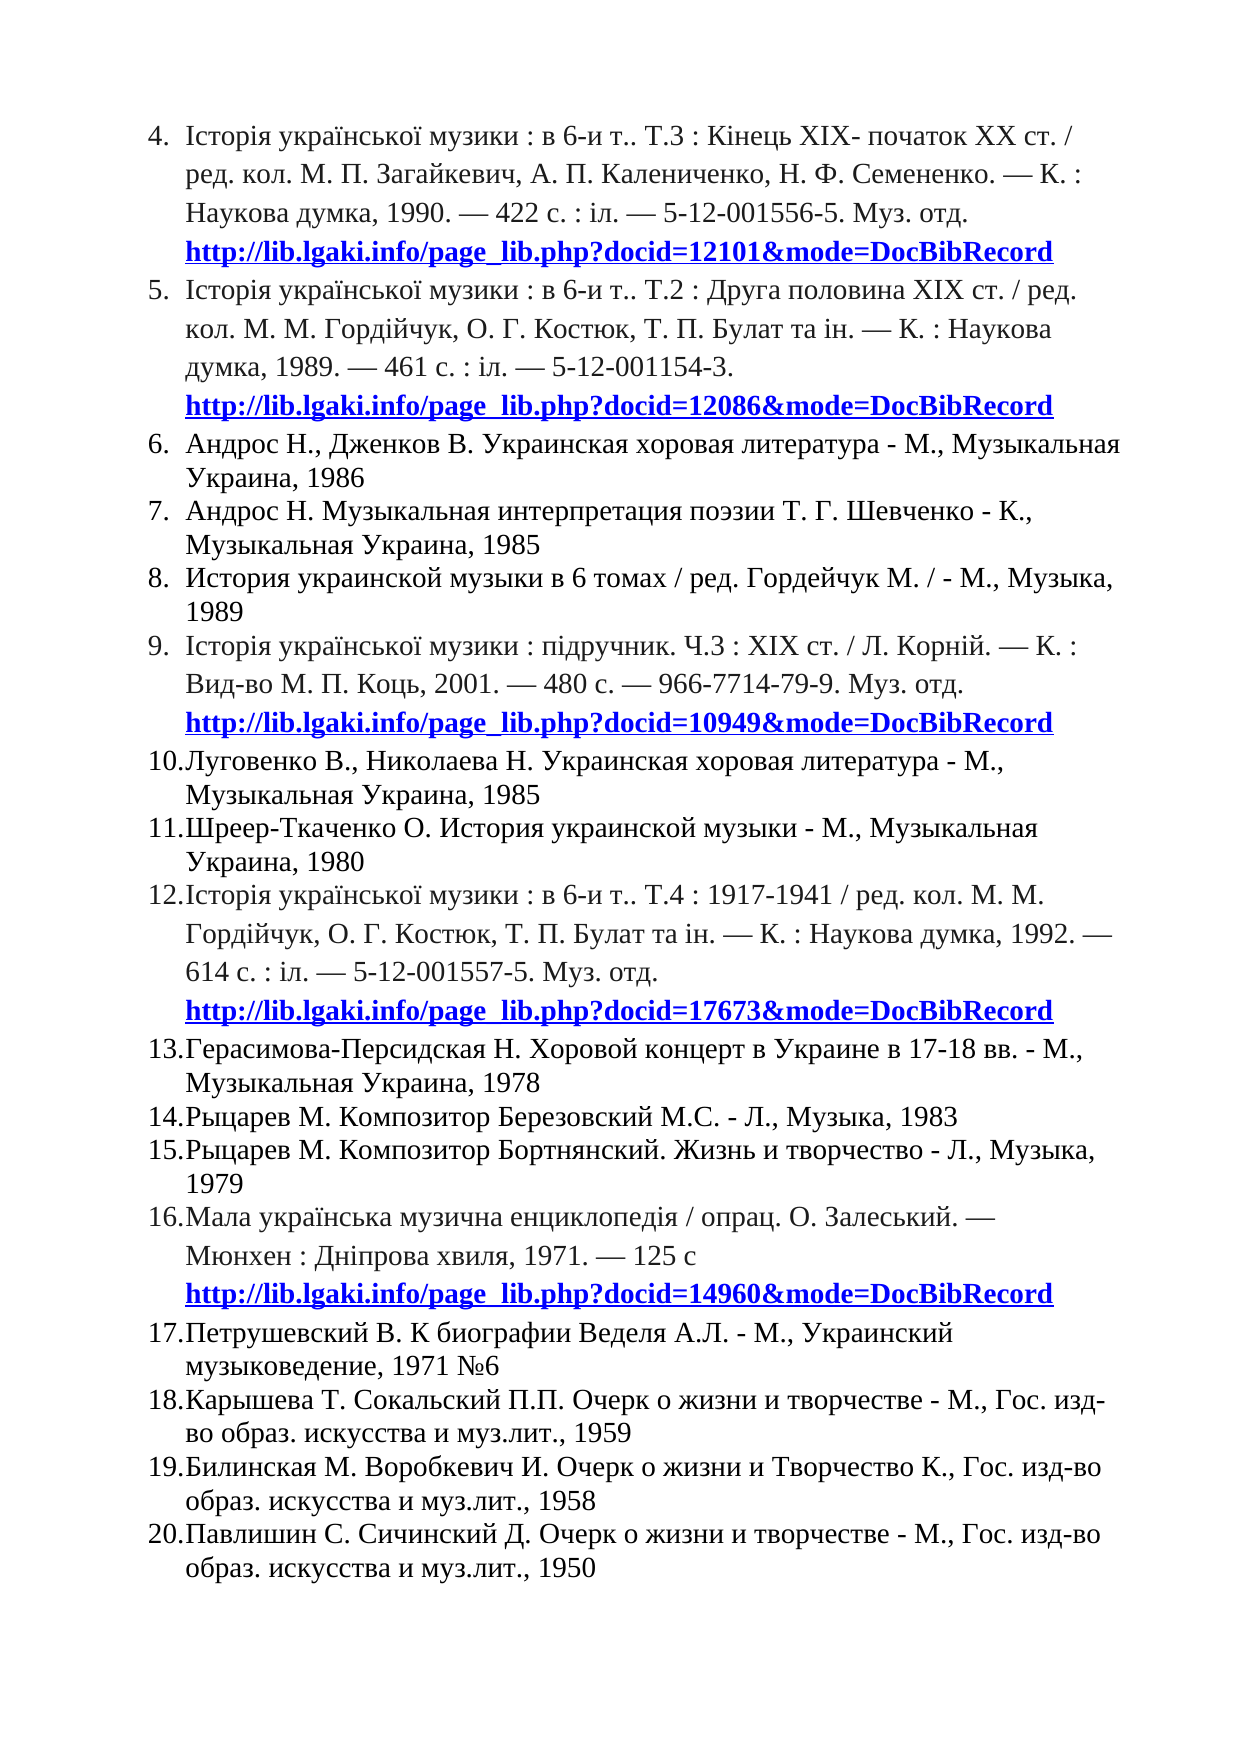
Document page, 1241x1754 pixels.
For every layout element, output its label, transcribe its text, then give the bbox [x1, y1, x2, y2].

list Рыцарев М. Композитор Березовский М.С. - Л., Музыка, 1983 [148, 1099, 1122, 1132]
list http://lib.lgaki.info/page_lib.php?docid=17673&mode=DocBibRecord [185, 993, 1122, 1027]
list Павлишин С. Сичинский Д. Очерк о жизни и творчестве - М., Гос. изд-во образ. искусства и муз.лит., 1950 [148, 1516, 1122, 1583]
list Билинская М. Воробкевич И. Очерк о жизни и Творчество К., Гос. изд-во образ. искусства и муз.лит., 1958 [148, 1449, 1122, 1516]
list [148, 118, 1122, 229]
list Петрушевский В. К биографии Веделя А.Л. - М., Украинский музыковедение, 1971 №6 [148, 1315, 1122, 1382]
list История украинской музыки в 6 томах / ред. Гордейчук М. / - М., Музыка, 1989 [148, 561, 1122, 628]
list Історія української музики : в 6-и т.. Т.2 : Друга половина ХІХ ст. / ред. кол. М. М. Гордійчук, О. Г. Костюк, Т. П. Булат та ін. — К. : Наукова думка, 1989. — 461 с. : іл. — 5-12-001154-3. [148, 272, 1122, 383]
list http://lib.lgaki.info/page_lib.php?docid=12101&mode=DocBibRecord [185, 234, 1122, 267]
list Рыцарев М. Композитор Бортнянский. Жизнь и творчество - Л., Музыка, 1979 [148, 1132, 1122, 1199]
list Андрос Н., Дженков В. Украинская хоровая литература - М., Музыкальная Украина, 1986 [148, 426, 1122, 493]
list http://lib.lgaki.info/page_lib.php?docid=14960&mode=DocBibRecord [185, 1276, 1122, 1310]
list http://lib.lgaki.info/page_lib.php?docid=10949&mode=DocBibRecord [185, 705, 1122, 738]
list Герасимова-Персидская Н. Хоровой концерт в Украине в 17-18 вв. - М., Музыкальная Украина, 1978 [148, 1032, 1122, 1099]
list Андрос Н. Музыкальная интерпретация поэзии Т. Г. Шевченко - К., Музыкальная Украина, 1985 [148, 493, 1122, 561]
list Мала українська музична енциклопедія / опрац. О. Залеський. — Мюнхен : Дніпрова хвиля, 1971. — 125 с [148, 1199, 1122, 1271]
list Карышева Т. Сокальский П.П. Очерк о жизни и творчестве - М., Гос. изд-во образ. искусства и муз.лит., 1959 [148, 1382, 1122, 1449]
list Історія української музики : підручник. Ч.3 : ХІХ ст. / Л. Корній. — К. : Вид-во М. П. Коць, 2001. — 480 с. — 966-7714-79-9. Муз. отд. [148, 628, 1122, 700]
list Шреер-Ткаченко О. История украинской музыки - М., Музыкальная Украина, 1980 [148, 810, 1122, 877]
list Історія української музики : в 6-и т.. Т.4 : 1917-1941 / ред. кол. М. М. Гордійчук, О. Г. Костюк, Т. П. Булат та ін. — К. : Наукова думка, 1992. — 614 с. : іл. — 5-12-001557-5. Муз. отд. [148, 877, 1122, 988]
list Луговенко В., Николаева Н. Украинская хоровая литература - М., Музыкальная Украина, 1985 [148, 743, 1122, 810]
list http://lib.lgaki.info/page_lib.php?docid=12086&mode=DocBibRecord [185, 388, 1122, 421]
